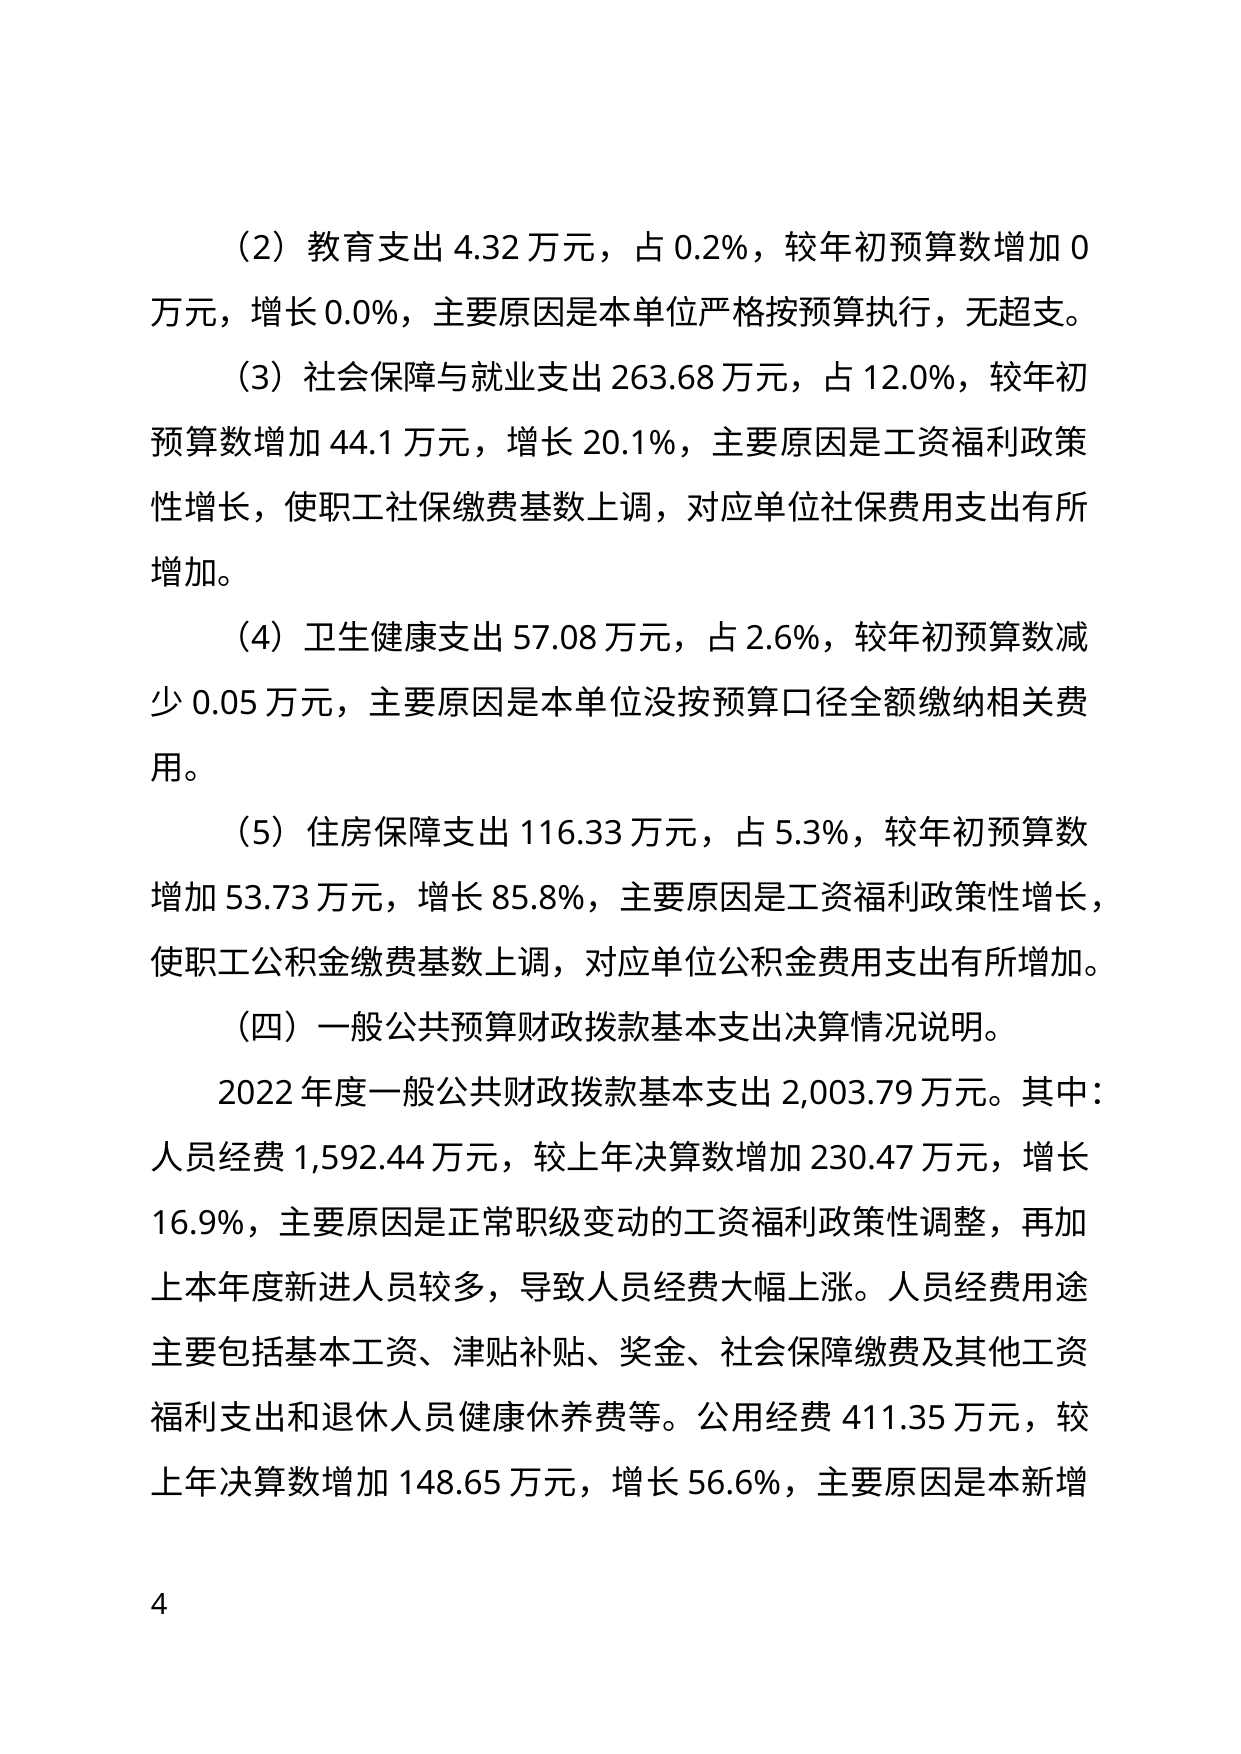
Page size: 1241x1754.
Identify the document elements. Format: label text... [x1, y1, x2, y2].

text （四）一般公共预算财政拨款基本支出决算情况说明。 [151, 992, 1089, 1057]
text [151, 1057, 1089, 1512]
text （4）卫生健康支出57.08万元，占2.6%，较年初预算数减少0.05万元，主要原因是本单位没按预算口径全额缴纳相关费用。 [151, 602, 1089, 797]
text （3）社会保障与就业支出263.68万元，占12.0%，较年初预算数增加44.1万元，增长20.1%，主要原因是工资福利政策性增长，使职工社保缴费基数上调，对应单位社保费用支出有所增加。 [151, 342, 1089, 602]
text （5）住房保障支出116.33万元，占5.3%，较年初预算数增加53.73万元，增长85.8%，主要原因是工资福利政策性增长，使职工公积金缴费基数上调，对应单位公积金费用支出有所增加。 [151, 797, 1089, 992]
text （2）教育支出4.32万元，占0.2%，较年初预算数增加0万元，增长0.0%，主要原因是本单位严格按预算执行，无超支。 [151, 212, 1089, 342]
